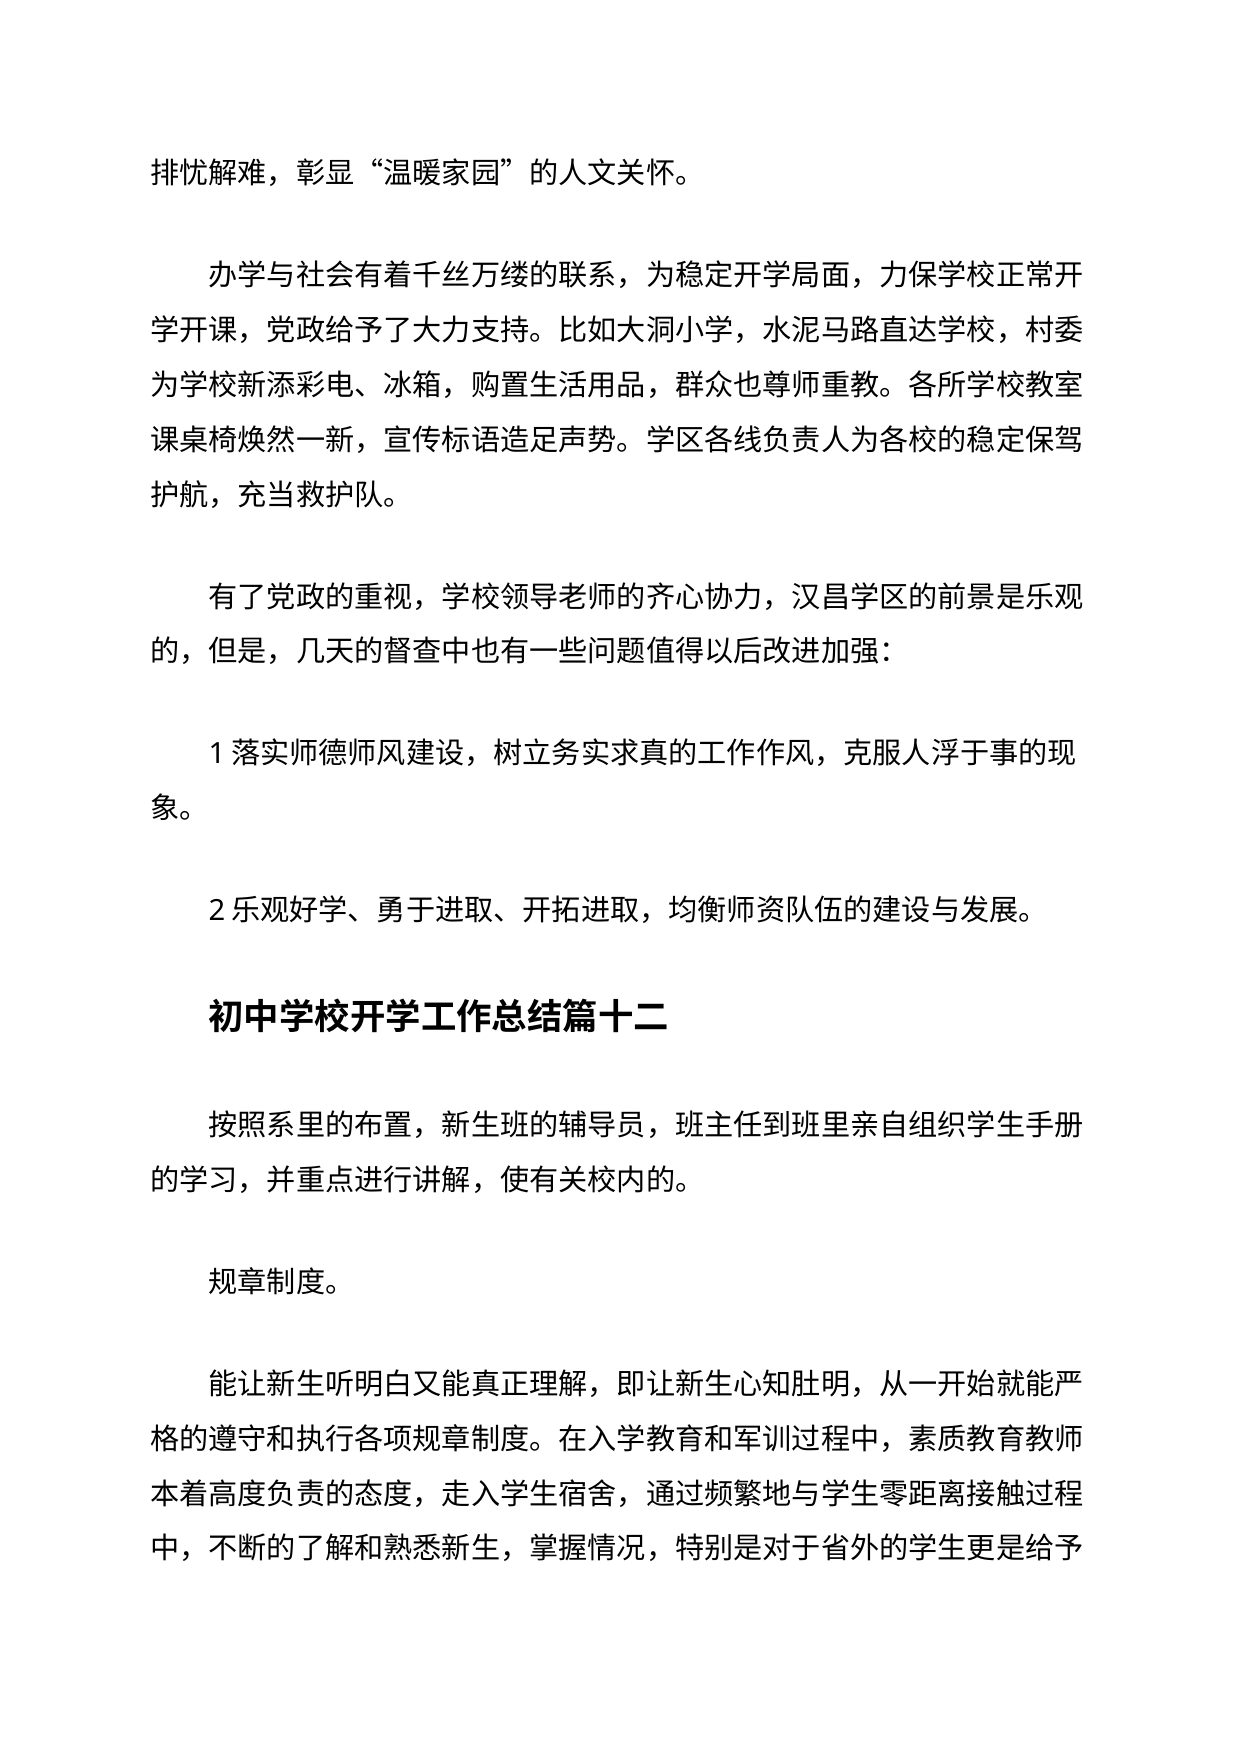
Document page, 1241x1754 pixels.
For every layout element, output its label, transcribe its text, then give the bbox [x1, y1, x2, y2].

text 2乐观好学、勇于进取、开拓进取，均衡师资队伍的建设与发展。 [150, 887, 1090, 929]
text 初中学校开学工作总结篇十二 [150, 988, 1090, 1040]
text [150, 1360, 1090, 1567]
text 有了党政的重视，学校领导老师的齐心协力，汉昌学区的前景是乐观的，但是，几天的督查中也有一些问题值得以后改进加强： [150, 573, 1090, 670]
text 1落实师德师风建设，树立务实求真的工作作风，克服人浮于事的现象。 [150, 730, 1090, 827]
text 规章制度。 [150, 1259, 1090, 1301]
text 办学与社会有着千丝万缕的联系，为稳定开学局面，力保学校正常开学开课，党政给予了大力支持。比如大洞小学，水泥马路直达学校，村委为学校新添彩电、冰箱，购置生活用品，群众也尊师重教。各所学校教室课桌椅焕然一新，宣传标语造足声势。学区各线负责人为各校的稳定保驾护航，充当救护队。 [150, 252, 1090, 514]
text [150, 150, 1090, 192]
text 按照系里的布置，新生班的辅导员，班主任到班里亲自组织学生手册的学习，并重点进行讲解，使有关校内的。 [150, 1102, 1090, 1199]
